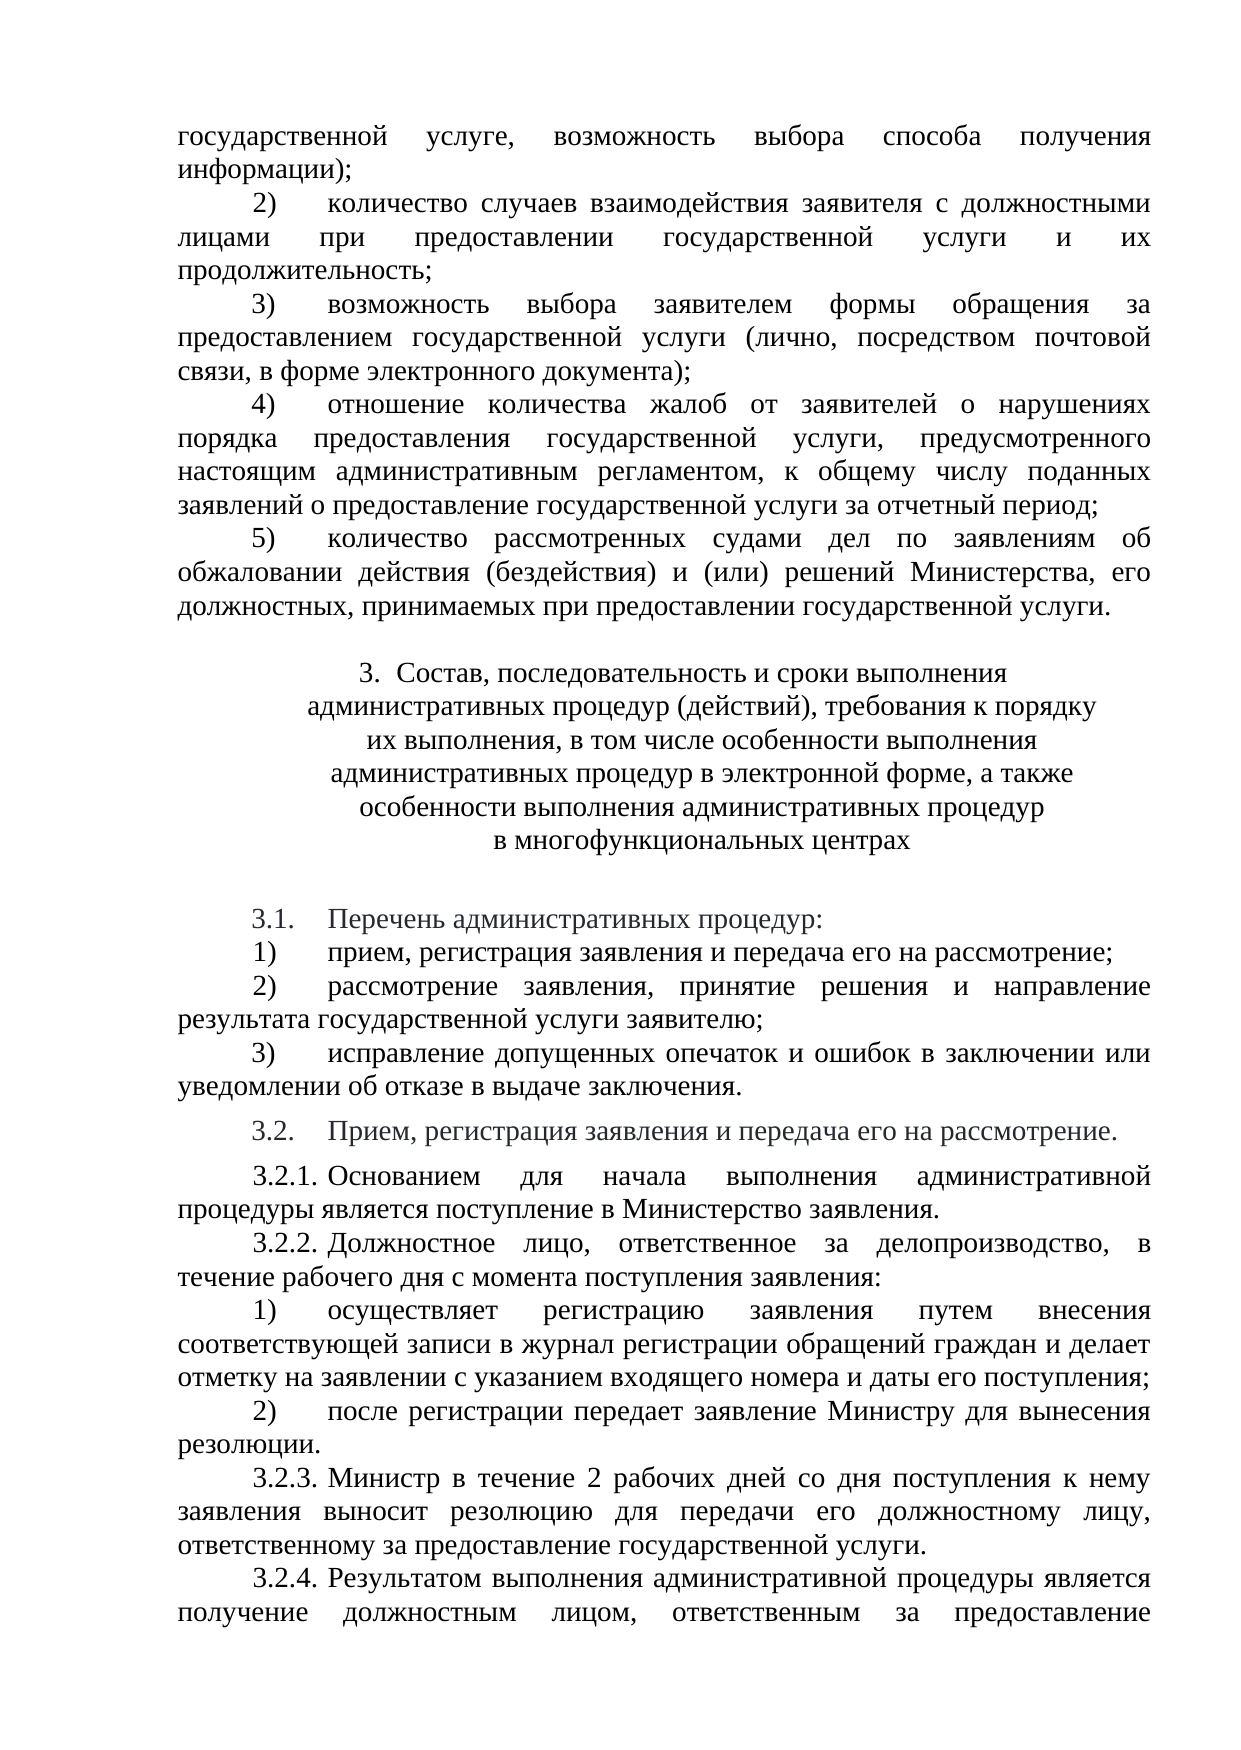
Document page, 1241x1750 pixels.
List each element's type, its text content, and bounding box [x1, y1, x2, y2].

text 3.2.2. Должностное лицо, ответственное за делопроизводство, в течение рабочего дня с момента поступления заявления: [177, 1225, 1152, 1292]
list Состав, последовательность и сроки выполнения [215, 655, 1152, 688]
text административных процедур в электронной форме, а также [177, 755, 1152, 789]
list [177, 118, 1152, 185]
list рассмотрение заявления, принятие решения и направление результата государственной услуги заявителю; [177, 968, 1152, 1035]
list количество рассмотренных судами дел по заявлениям об обжаловании действия (бездействия) и (или) решений Министерства, его должностных, принимаемых при предоставлении государственной услуги. [177, 521, 1152, 621]
text 3.2.3. Министр в течение 2 рабочих дней со дня поступления к нему заявления выносит резолюцию для передачи его должностному лицу, ответственному за предоставление государственной услуги. [177, 1460, 1152, 1561]
list отношение количества жалоб от заявителей о нарушениях порядка предоставления государственной услуги, предусмотренного настоящим административным регламентом, к общему числу поданных заявлений о предоставление государственной услуги за отчетный период; [177, 386, 1152, 521]
list исправление допущенных опечаток и ошибок в заключении или уведомлении об отказе в выдаче заключения. [177, 1035, 1152, 1102]
list прием, регистрация заявления и передача его на рассмотрение; [177, 934, 1152, 968]
subtitle 3.1. Перечень административных процедур: [177, 901, 1152, 934]
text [177, 1561, 1152, 1628]
text 1) осуществляет регистрацию заявления путем внесения соответствующей записи в журнал регистрации обращений граждан и делает отметку на заявлении с указанием входящего номера и даты его поступления; [177, 1292, 1152, 1393]
list количество случаев взаимодействия заявителя с должностными лицами при предоставлении государственной услуги и их продолжительность; [177, 185, 1152, 286]
text особенности выполнения административных процедур [177, 789, 1152, 822]
text 3.2.1. Основанием для начала выполнения административной процедуры является поступление в Министерство заявления. [177, 1158, 1152, 1225]
text 2) после регистрации передает заявление Министру для вынесения резолюции. [177, 1393, 1152, 1460]
subtitle 3.2. Прием, регистрация заявления и передача его на рассмотрение. [177, 1113, 1152, 1147]
text административных процедур (действий), требования к порядку [177, 688, 1152, 722]
list возможность выбора заявителем формы обращения за предоставлением государственной услуги (лично, посредством почтовой связи, в форме электронного документа); [177, 286, 1152, 386]
text их выполнения, в том числе особенности выполнения [177, 722, 1152, 755]
text в многофункциональных центрах [177, 822, 1152, 856]
